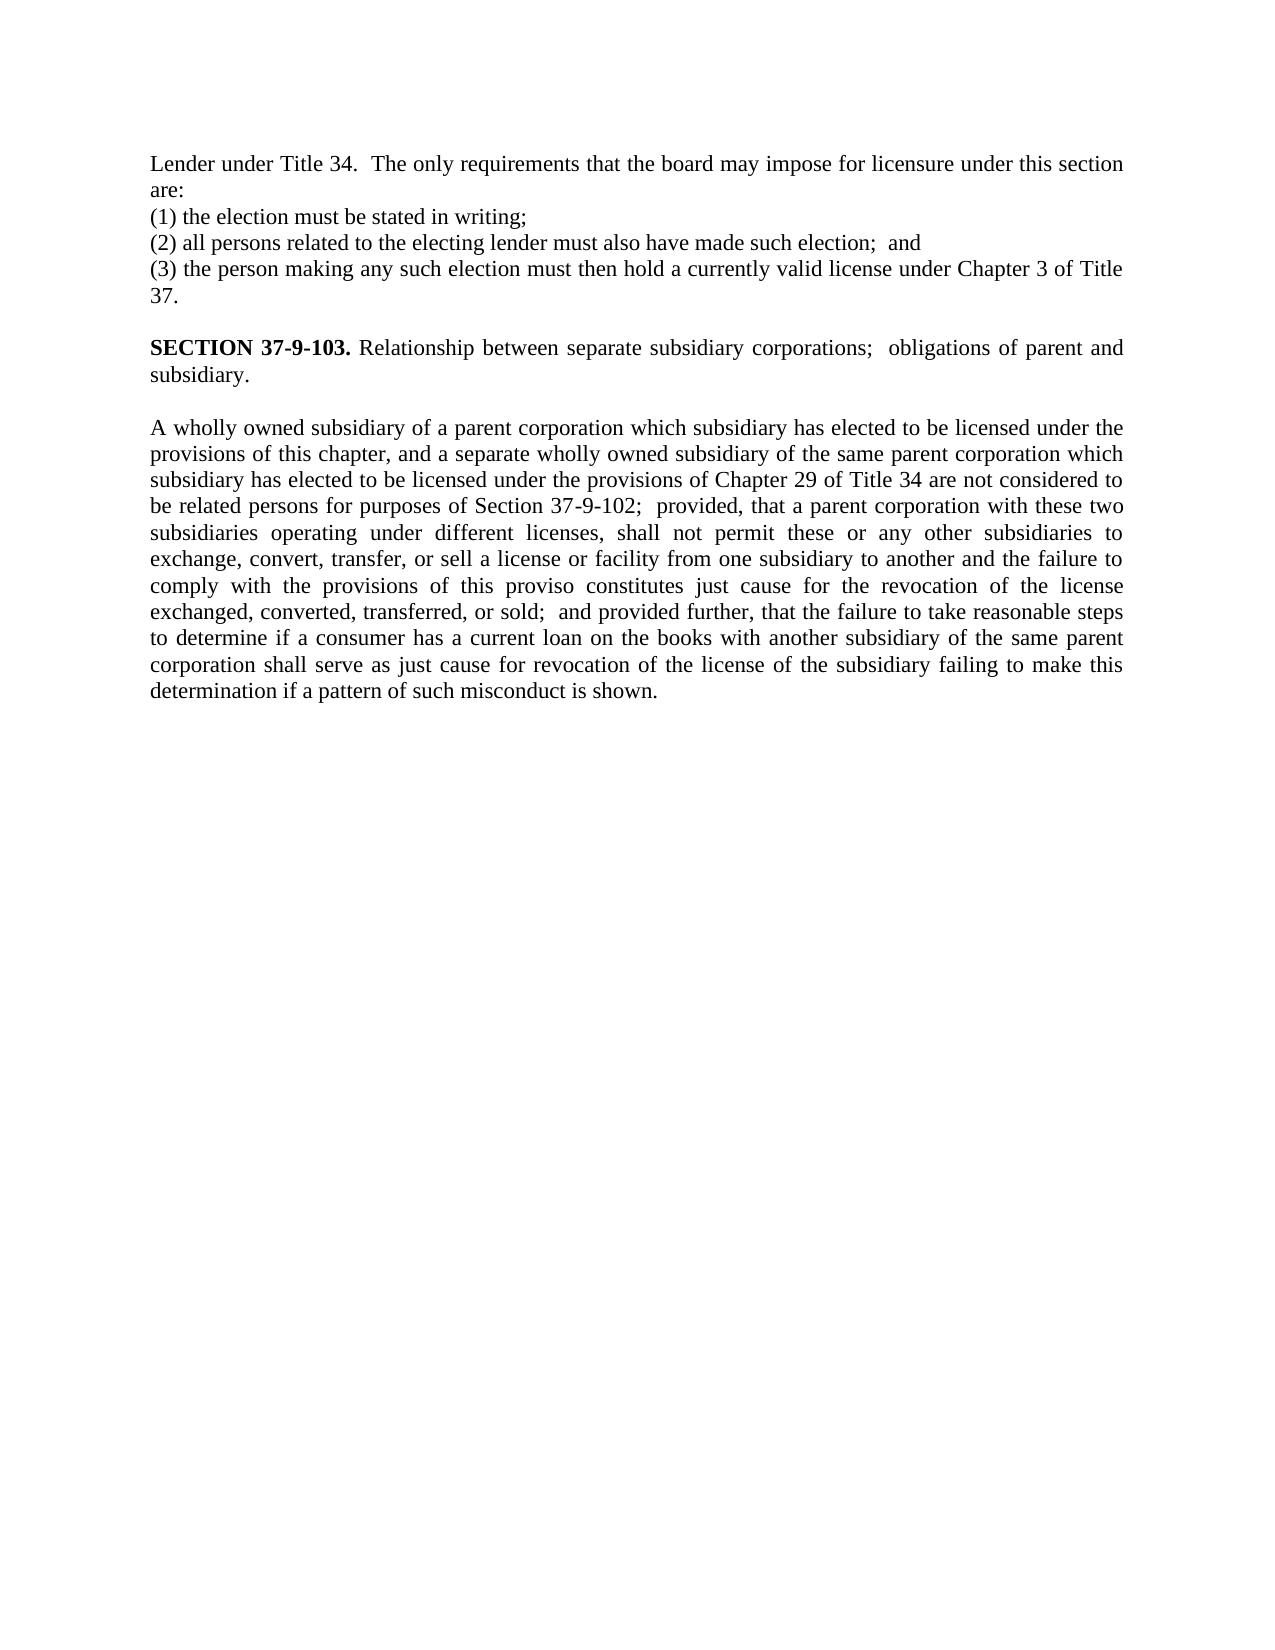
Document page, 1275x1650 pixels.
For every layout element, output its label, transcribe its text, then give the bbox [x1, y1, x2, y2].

text (2) all persons related to the electing lender must also have made such election; and [150, 229, 1125, 255]
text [150, 150, 1125, 203]
text (1) the election must be stated in writing; [150, 203, 1125, 229]
text (3) the person making any such election must then hold a currently valid license under Chapter 3 of Title 37. [150, 255, 1125, 308]
text SECTION 37-9-103. Relationship between separate subsidiary corporations; obligations of parent and subsidiary. [150, 334, 1125, 387]
text A wholly owned subsidiary of a parent corporation which subsidiary has elected to be licensed under the provisions of this chapter, and a separate wholly owned subsidiary of the same parent corporation which subsidiary has elected to be licensed under the provisions of Chapter 29 of Title 34 are not considered to be related persons for purposes of Section 37-9-102; provided, that a parent corporation with these two subsidiaries operating under different licenses, shall not permit these or any other subsidiaries to exchange, convert, transfer, or sell a license or facility from one subsidiary to another and the failure to comply with the provisions of this proviso constitutes just cause for the revocation of the license exchanged, converted, transferred, or sold; and provided further, that the failure to take reasonable steps to determine if a consumer has a current loan on the books with another subsidiary of the same parent corporation shall serve as just cause for revocation of the license of the subsidiary failing to make this determination if a pattern of such misconduct is shown. [150, 413, 1125, 703]
